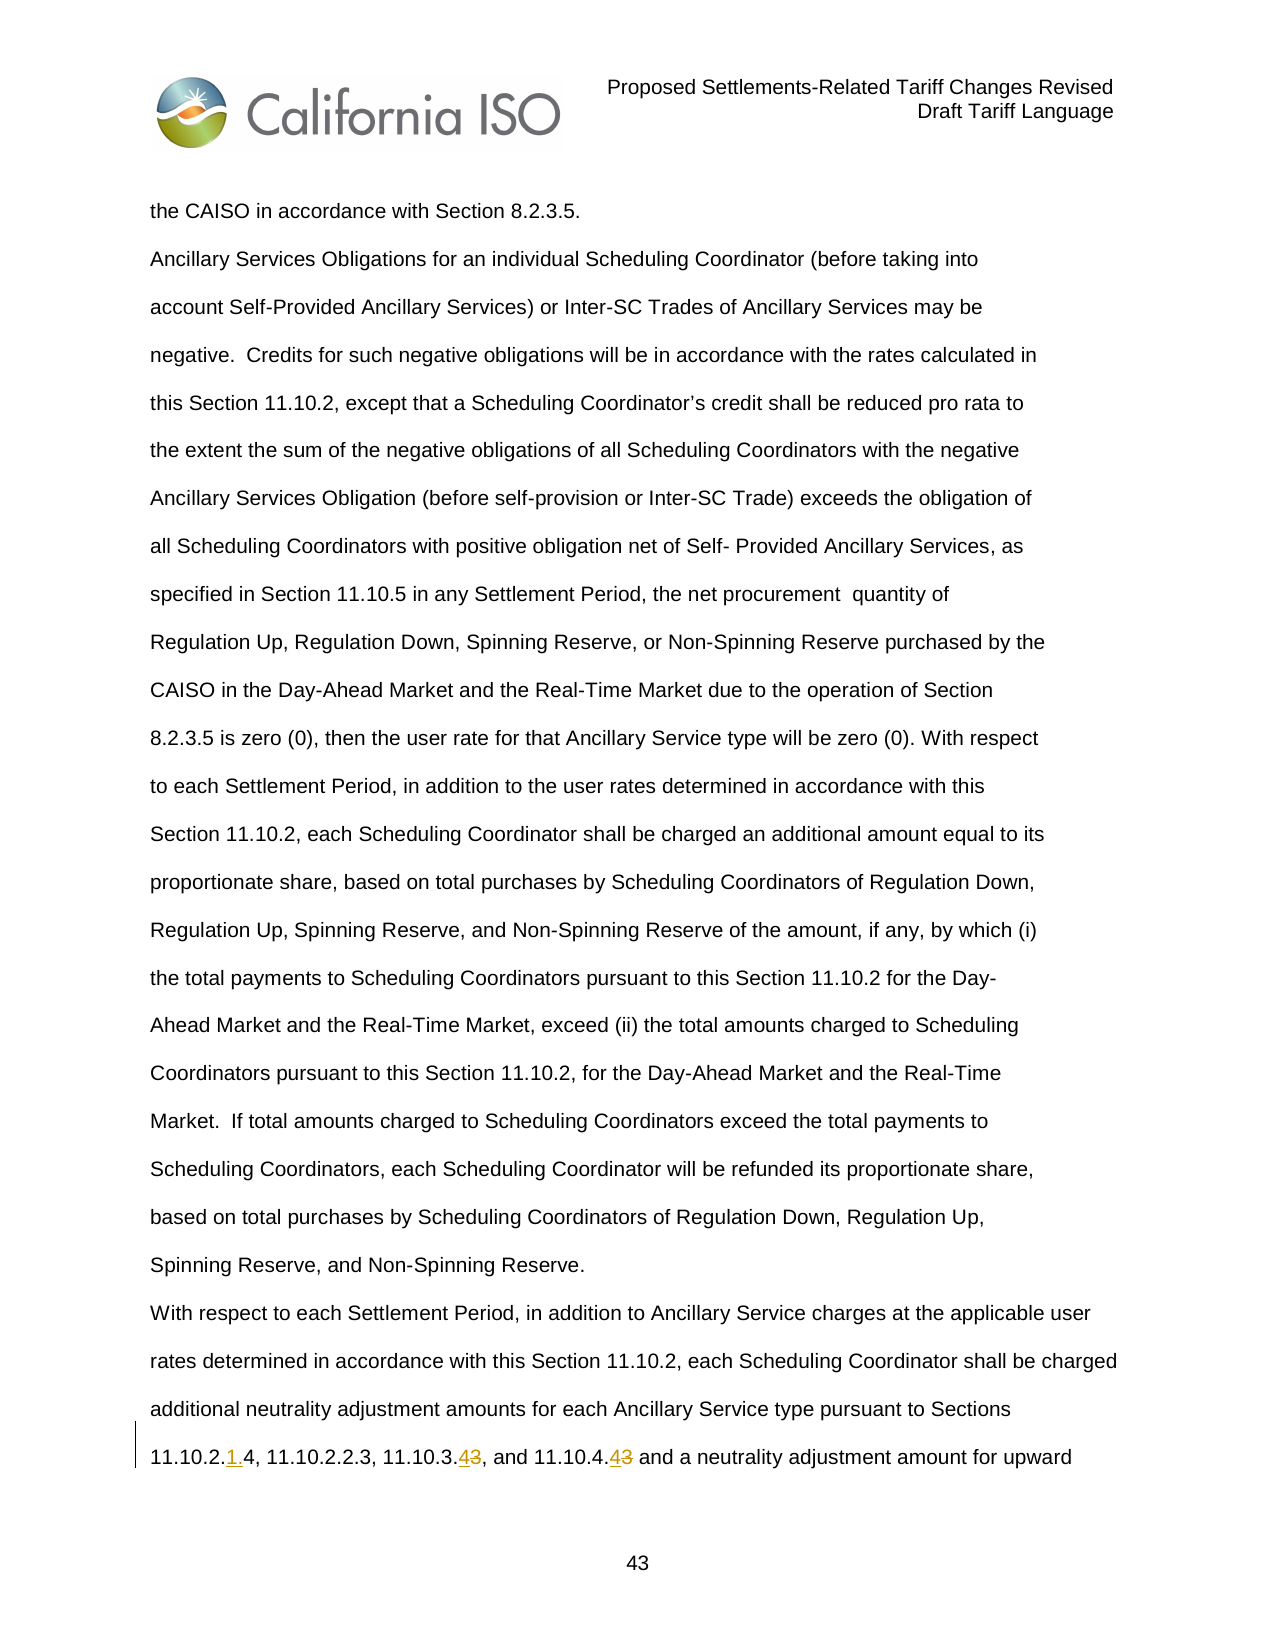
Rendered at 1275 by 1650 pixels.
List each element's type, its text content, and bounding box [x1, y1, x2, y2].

text Ancillary Services Obligations for an individual Scheduling Coordinator (before taking into account Self-Provided Ancillary Services) or Inter-SC Trades of Ancillary Services may be negative. Credits for such negative obligations will be in accordance with the rates calculated in this Section 11.10.2, except that a Scheduling Coordinator’s credit shall be reduced pro rata to the extent the sum of the negative obligations of all Scheduling Coordinators with the negative Ancillary Services Obligation (before self-provision or Inter-SC Trade) exceeds the obligation of all Scheduling Coordinators with positive obligation net of Self- Provided Ancillary Services, as specified in Section 11.10.5 in any Settlement Period, the net procurement quantity of Regulation Up, Regulation Down, Spinning Reserve, or Non-Spinning Reserve purchased by the CAISO in the Day-Ahead Market and the Real-Time Market due to the operation of Section 8.2.3.5 is zero (0), then the user rate for that Ancillary Service type will be zero (0). With respect to each Settlement Period, in addition to the user rates determined in accordance with this Section 11.10.2, each Scheduling Coordinator shall be charged an additional amount equal to its proportionate share, based on total purchases by Scheduling Coordinators of Regulation Down, Regulation Up, Spinning Reserve, and Non-Spinning Reserve of the amount, if any, by which (i) the total payments to Scheduling Coordinators pursuant to this Section 11.10.2 for the Day-Ahead Market and the Real-Time Market, exceed (ii) the total amounts charged to Scheduling Coordinators pursuant to this Section 11.10.2, for the Day-Ahead Market and the Real-Time Market. If total amounts charged to Scheduling Coordinators exceed the total payments to Scheduling Coordinators, each Scheduling Coordinator will be refunded its proportionate share, based on total purchases by Scheduling Coordinators of Regulation Down, Regulation Up, Spinning Reserve, and Non-Spinning Reserve. [150, 247, 1055, 1277]
picture [151, 75, 565, 151]
